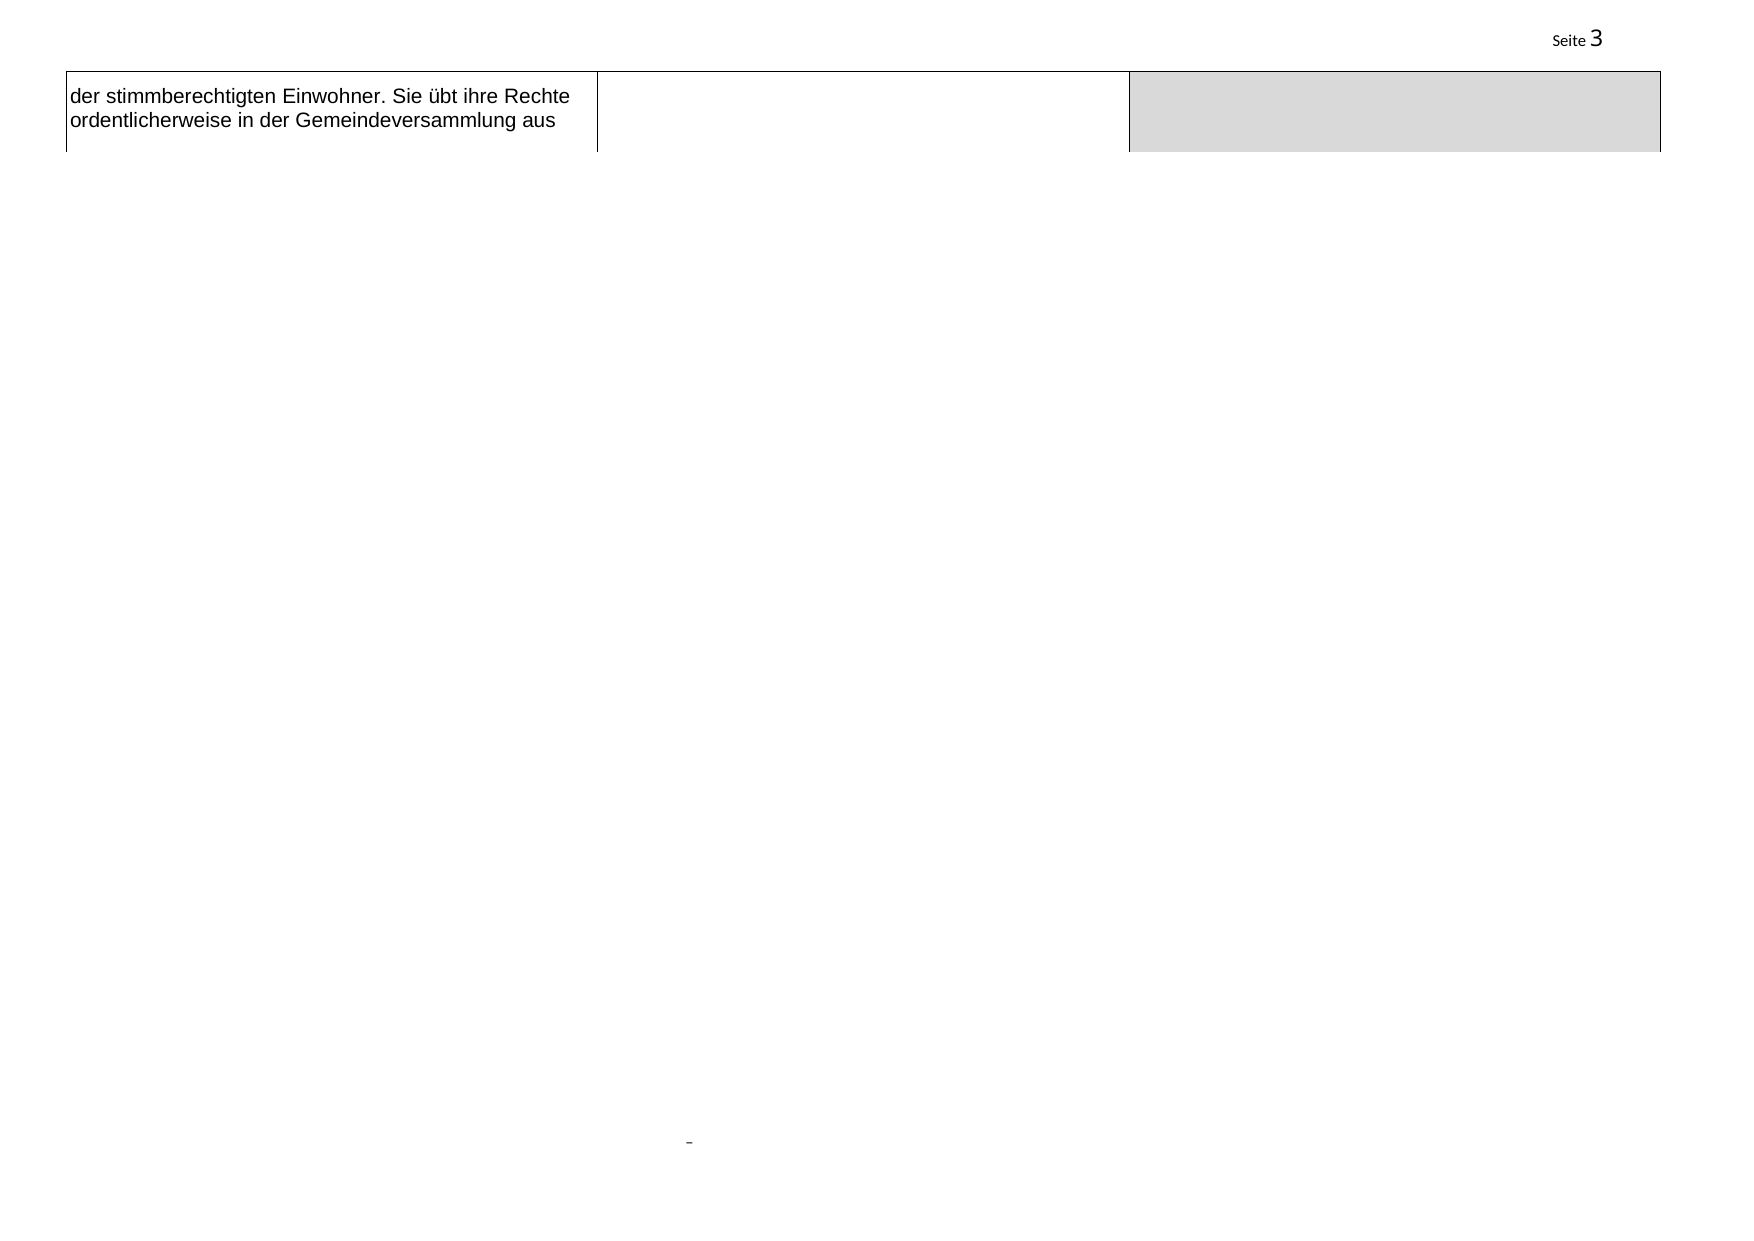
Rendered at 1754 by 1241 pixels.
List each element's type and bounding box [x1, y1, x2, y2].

table_cell [67, 72, 597, 152]
table_cell [1130, 72, 1660, 152]
table_cell [598, 72, 1129, 152]
